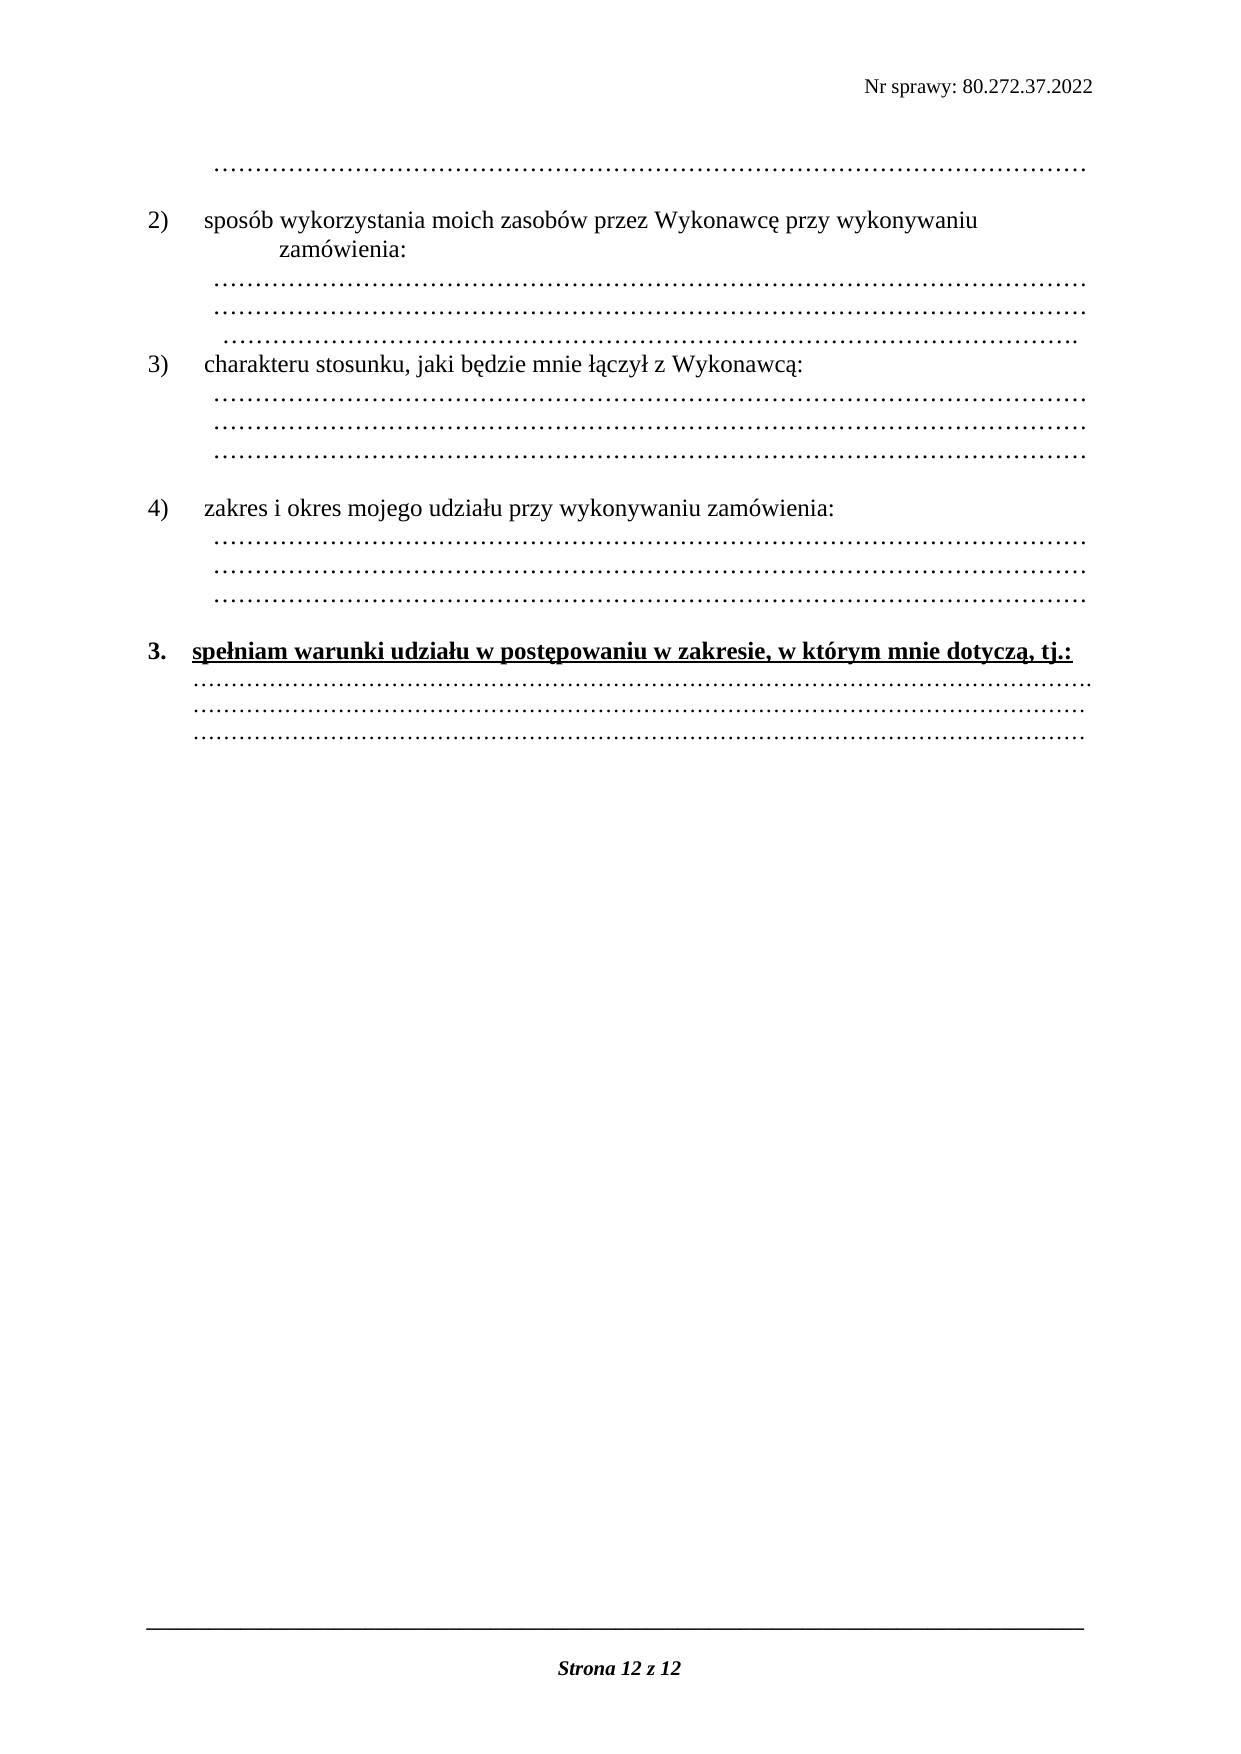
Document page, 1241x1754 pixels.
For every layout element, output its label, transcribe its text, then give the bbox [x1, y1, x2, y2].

text …………………………………………………………………………………………… [207, 579, 1092, 608]
text …………………………………………………………………………………………. [207, 320, 1092, 349]
list charakteru stosunku, jaki będzie mnie łączył z Wykonawcą: [148, 349, 1092, 378]
list zakres i okres mojego udziału przy wykonywaniu zamówienia: [148, 493, 1092, 521]
text …………………………………………………………………………………………… [207, 435, 1092, 464]
text …………………………………………………………………………………………… [207, 521, 1092, 550]
list sposób wykorzystania moich zasobów przez Wykonawcę przy wykonywaniu zamówienia: [148, 205, 1092, 263]
text …………………………………………………………………………………………… [207, 291, 1092, 320]
text …………………………………………………………………………………………… [207, 378, 1092, 406]
text …………………………………………………………………………………………… [207, 406, 1092, 435]
text ……………………………………………………………………………………………………………………………………………………………………………………………………………… [192, 692, 1092, 744]
text …………………………………………………………………………………………… [207, 263, 1092, 291]
text …………………………………………………………………………………………… [207, 148, 1092, 176]
text …………………………………………………………………………………………… [207, 550, 1092, 579]
list spełniam warunki udziału w postępowaniu w zakresie, w którym mnie dotyczą, tj.: [148, 636, 1092, 665]
text ………………………………………………………………………………………………………. [192, 665, 1092, 692]
